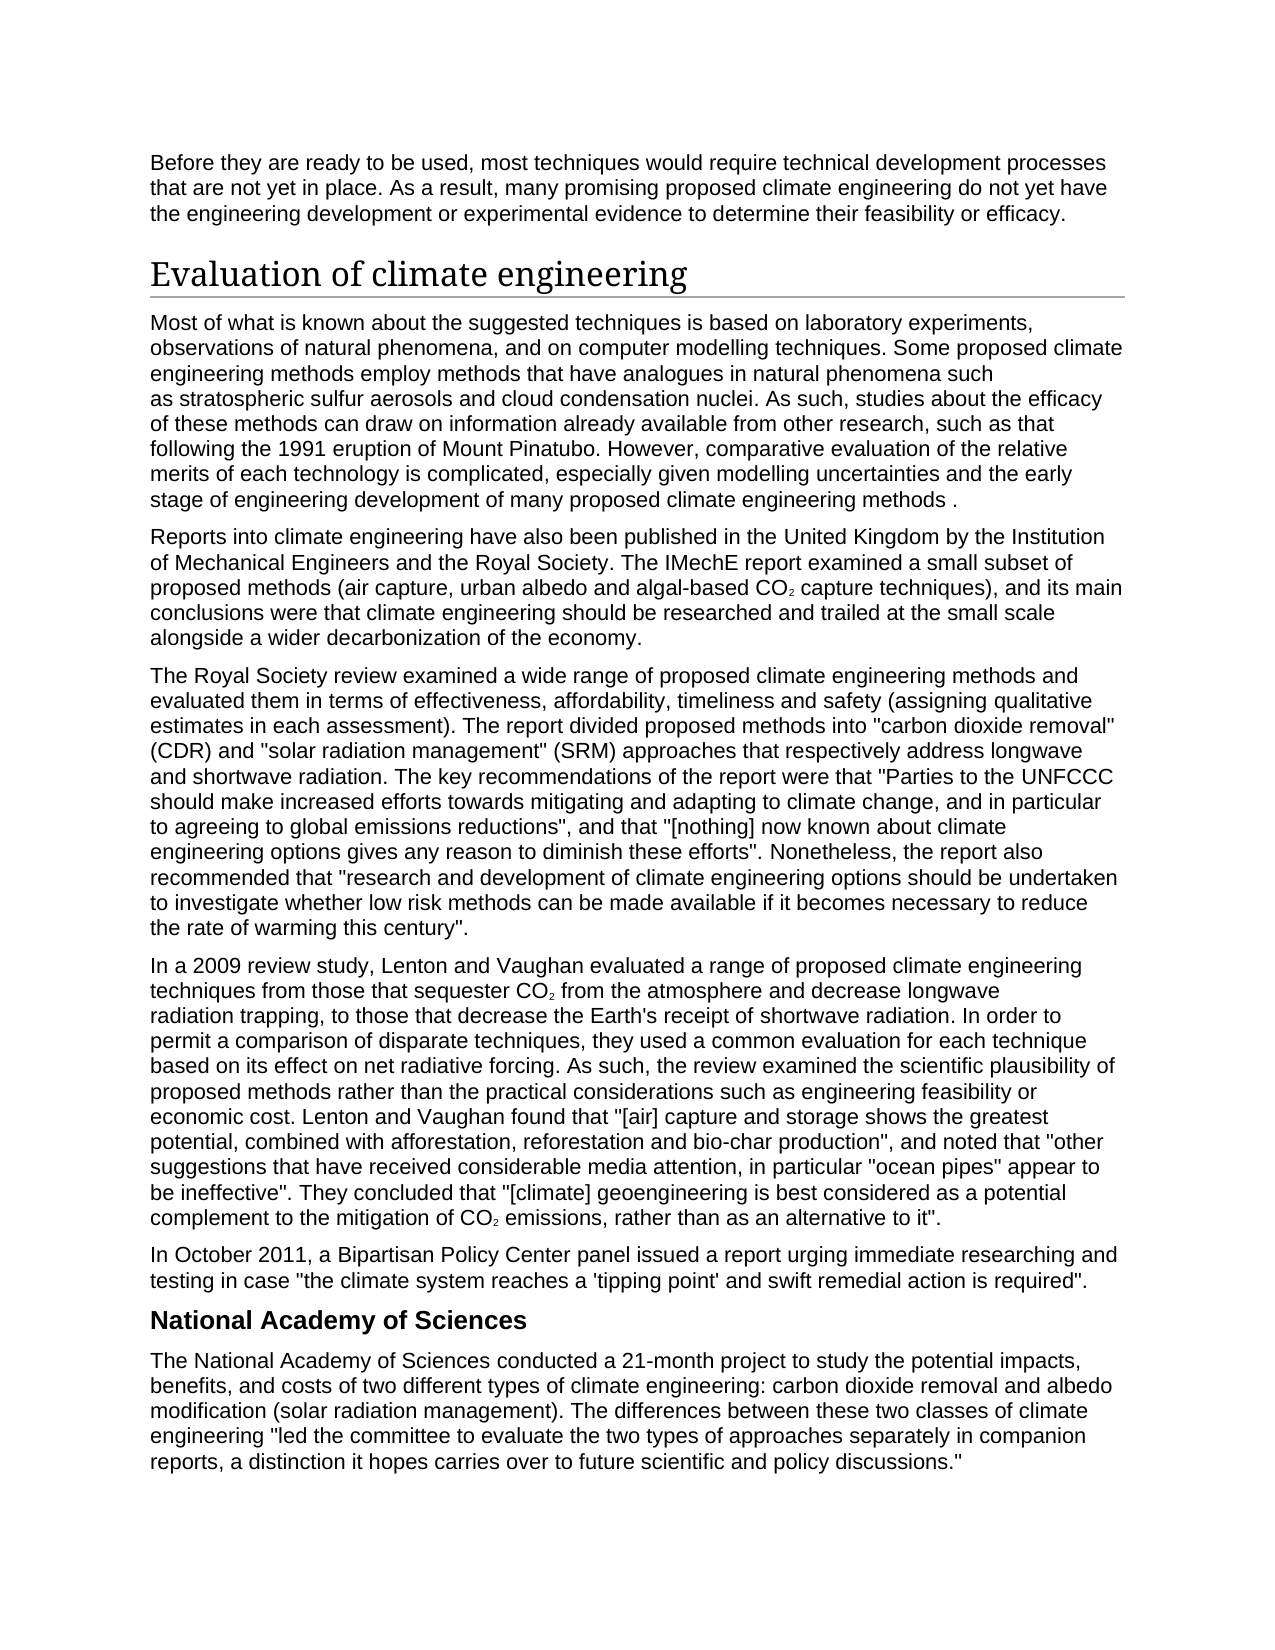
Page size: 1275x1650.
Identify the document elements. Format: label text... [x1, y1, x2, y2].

text In a 2009 review study, Lenton and Vaughan evaluated a range of proposed climate engineering techniques from those that sequester CO2 from the atmosphere and decrease longwave radiation trapping, to those that decrease the Earth's receipt of shortwave radiation. In order to permit a comparison of disparate techniques, they used a common evaluation for each technique based on its effect on net radiative forcing. As such, the review examined the scientific plausibility of proposed methods rather than the practical considerations such as engineering feasibility or economic cost. Lenton and Vaughan found that "[air] capture and storage shows the greatest potential, combined with afforestation, reforestation and bio-char production", and noted that "other suggestions that have received considerable media attention, in particular "ocean pipes" appear to be ineffective". They concluded that "[climate] geoengineering is best considered as a potential complement to the mitigation of CO2 emissions, rather than as an alternative to it". [150, 953, 1125, 1230]
text Reports into climate engineering have also been published in the United Kingdom by the Institution of Mechanical Engineers and the Royal Society. The IMechE report examined a small subset of proposed methods (air capture, urban albedo and algal-based CO2 capture techniques), and its main conclusions were that climate engineering should be researched and trailed at the small scale alongside a wider decarbonization of the economy. [150, 524, 1125, 650]
text Most of what is known about the suggested techniques is based on laboratory experiments, observations of natural phenomena, and on computer modelling techniques. Some proposed climate engineering methods employ methods that have analogues in natural phenomena such as stratospheric sulfur aerosols and cloud condensation nuclei. As such, studies about the efficacy of these methods can draw on information already available from other research, such as that following the 1991 eruption of Mount Pinatubo. However, comparative evaluation of the relative merits of each technology is complicated, especially given modelling uncertainties and the early stage of engineering development of many proposed climate engineering methods . [150, 310, 1125, 512]
text National Academy of Sciences [150, 1305, 1125, 1335]
text In October 2011, a Bipartisan Policy Center panel issued a report urging immediate researching and testing in case "the climate system reaches a 'tipping point' and swift remedial action is required". [150, 1242, 1125, 1293]
text Before they are ready to be used, most techniques would require technical development processes that are not yet in place. As a result, many promising proposed climate engineering do not yet have the engineering development or experimental evidence to determine their feasibility or efficacy. [150, 150, 1125, 226]
text Evaluation of climate engineering [150, 251, 1125, 296]
text The National Academy of Sciences conducted a 21-month project to study the potential impacts, benefits, and costs of two different types of climate engineering: carbon dioxide removal and albedo modification (solar radiation management). The differences between these two classes of climate engineering "led the committee to evaluate the two types of approaches separately in companion reports, a distinction it hopes carries over to future scientific and policy discussions." [150, 1348, 1125, 1474]
text The Royal Society review examined a wide range of proposed climate engineering methods and evaluated them in terms of effectiveness, affordability, timeliness and safety (assigning qualitative estimates in each assessment). The report divided proposed methods into "carbon dioxide removal" (CDR) and "solar radiation management" () approaches that respectively address longwave and shortwave radiation. The key recommendations of the report were that "Parties to the UNFCCC should make increased efforts towards mitigating and adapting to climate change, and in particular to agreeing to global emissions reductions", and that "[nothing] now known about climate engineering options gives any reason to diminish these efforts". Nonetheless, the report also recommended that "research and development of climate engineering options should be undertaken to investigate whether low risk methods can be made available if it becomes necessary to reduce the rate of warming this century". [150, 663, 1125, 940]
